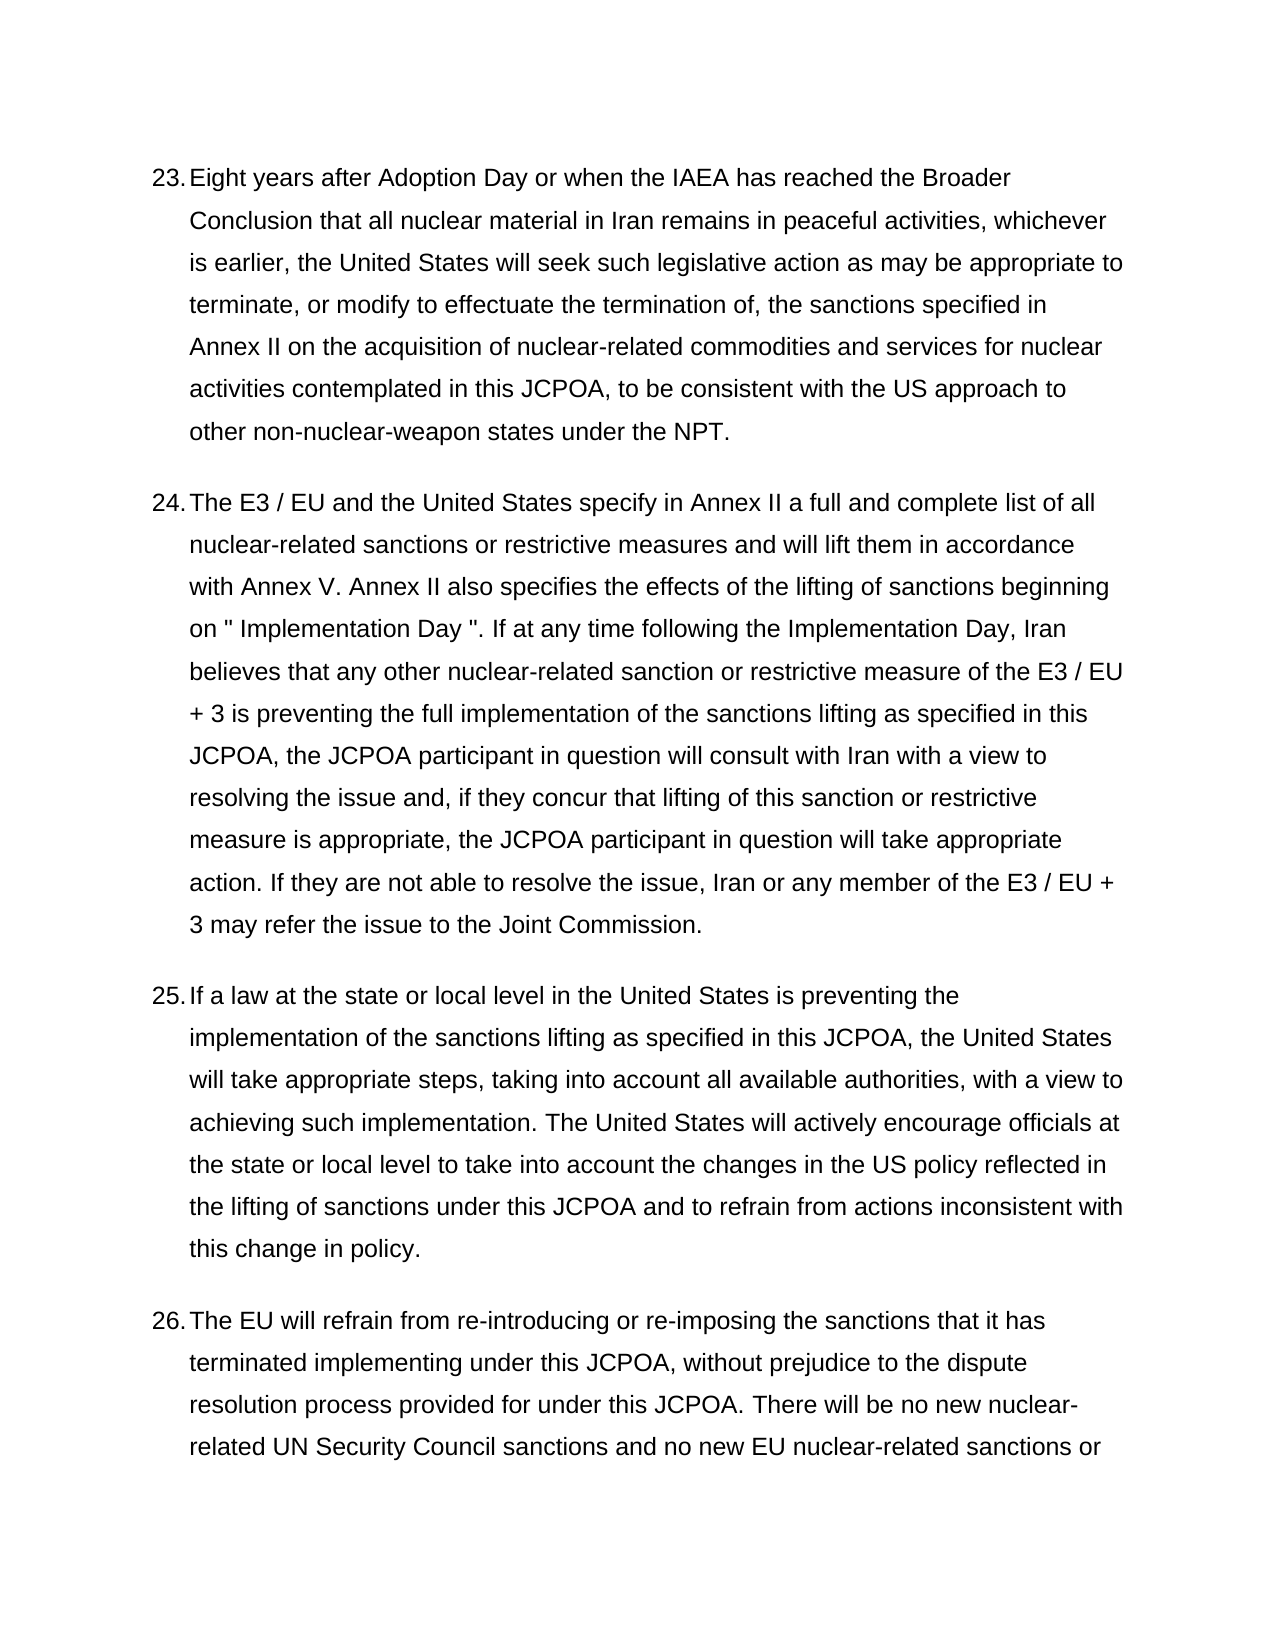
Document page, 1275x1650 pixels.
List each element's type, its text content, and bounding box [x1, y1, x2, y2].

list The E3 / EU and the United States specify in Annex II a full and complete list of all nuclear-related sanctions or restrictive measures and will lift them in accordance with Annex V. Annex II also specifies the effects of the lifting of sanctions beginning on " Implementation Day ". If at any time following the Implementation Day, Iran believes that any other nuclear-related sanction or restrictive measure of the E3 / EU + 3 is preventing the full implementation of the sanctions lifting as specified in this JCPOA, the JCPOA participant in question will consult with Iran with a view to resolving the issue and, if they concur that lifting of this sanction or restrictive measure is appropriate, the JCPOA participant in question will take appropriate action. If they are not able to resolve the issue, Iran or any member of the E3 / EU + 3 may refer the issue to the Joint Commission. [152, 474, 1125, 938]
list Eight years after Adoption Day or when the IAEA has reached the Broader Conclusion that all nuclear material in Iran remains in peaceful activities, whichever is earlier, the United States will seek such legislative action as may be appropriate to terminate, or modify to effectuate the termination of, the sanctions specified in Annex II on the acquisition of nuclear-related commodities and services for nuclear activities contemplated in this JCPOA, to be consistent with the US approach to other non-nuclear-weapon states under the NPT. [152, 150, 1125, 445]
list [152, 1292, 1125, 1461]
list If a law at the state or local level in the United States is preventing the implementation of the sanctions lifting as specified in this JCPOA, the United States will take appropriate steps, taking into account all available authorities, with a view to achieving such implementation. The United States will actively encourage officials at the state or local level to take into account the changes in the US policy reflected in the lifting of sanctions under this JCPOA and to refrain from actions inconsistent with this change in policy. [152, 968, 1125, 1263]
